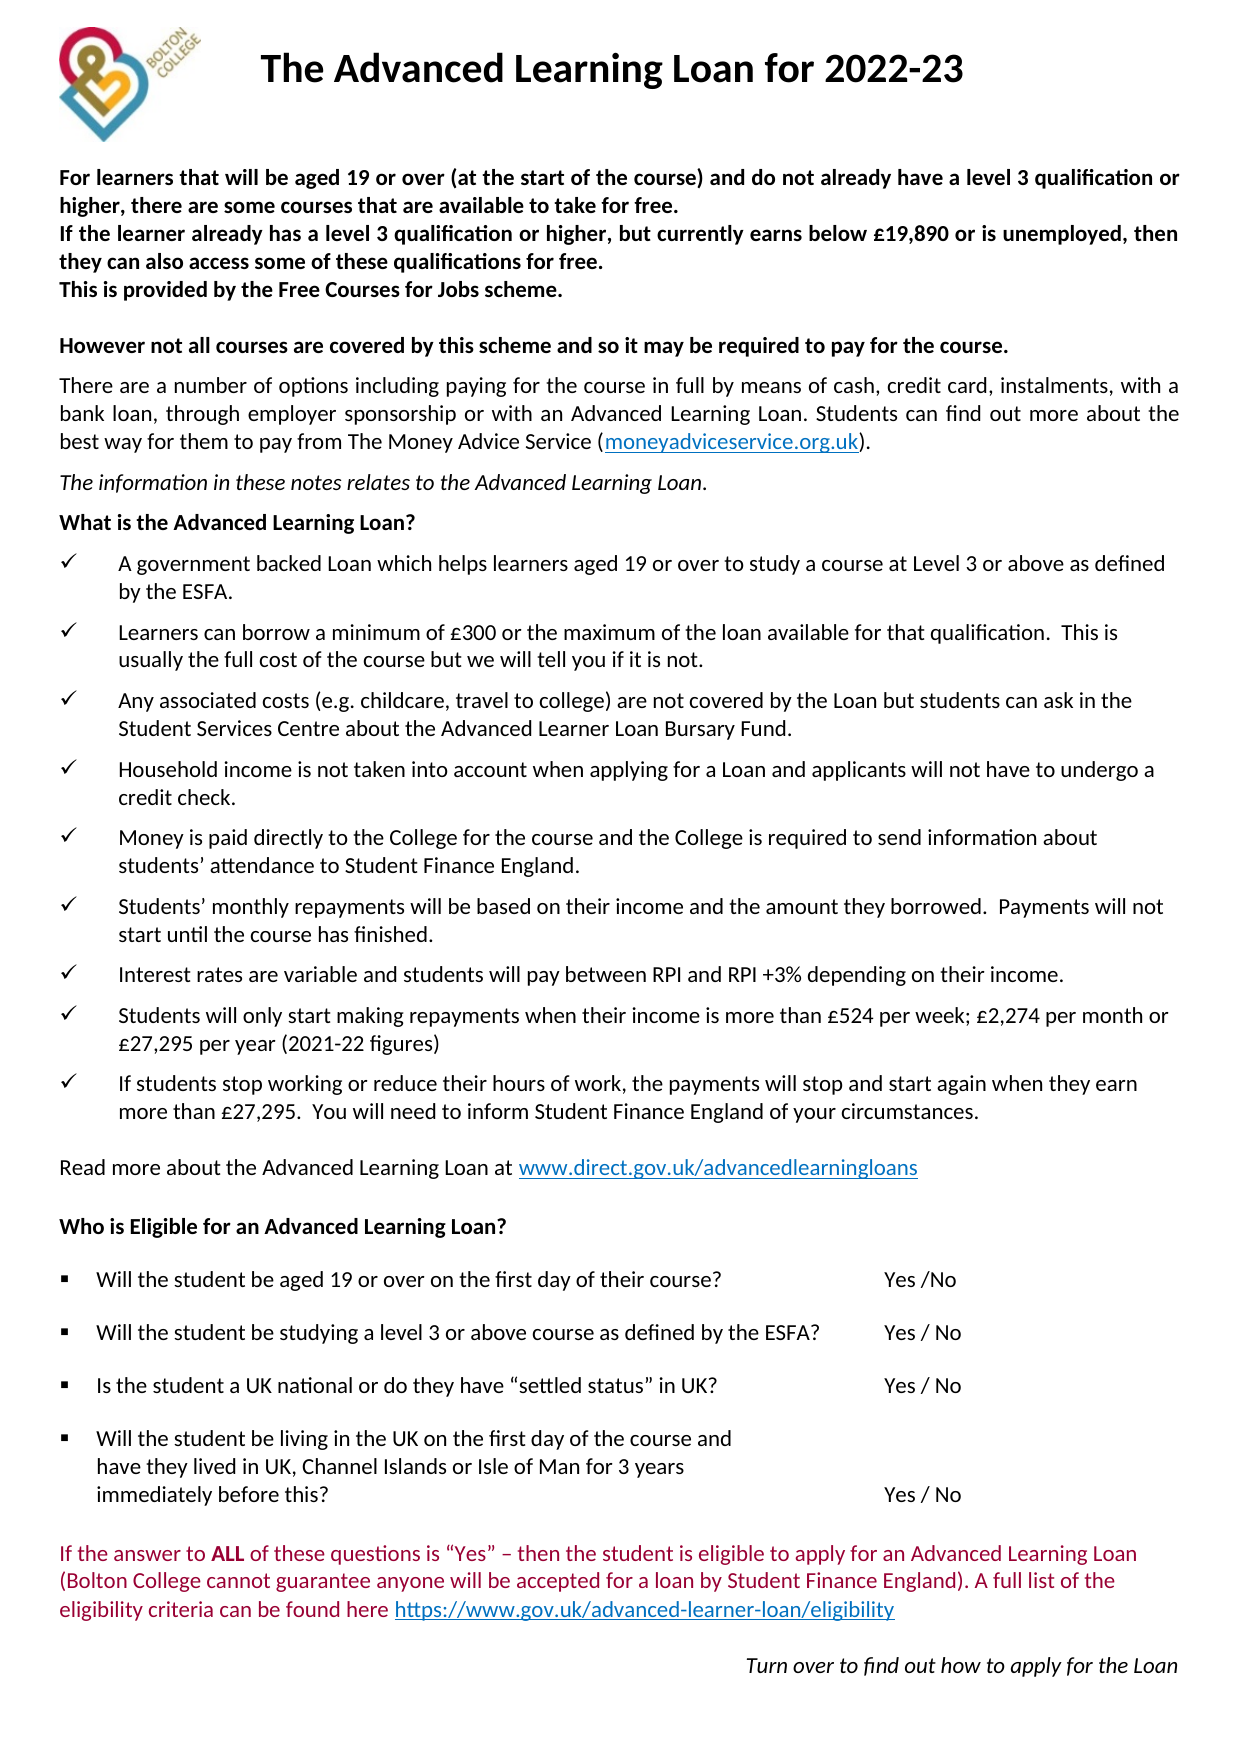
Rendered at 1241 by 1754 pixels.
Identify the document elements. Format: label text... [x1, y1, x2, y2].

list Students’ monthly repayments will be based on their income and the amount they borrowed. Payments will not start until the course has finished. [59, 892, 1181, 948]
list Will the student be living in the UK on the first day of the course and [59, 1424, 1181, 1452]
text However not all courses are covered by this scheme and so it may be required to pay for the course. [59, 331, 1181, 359]
list Interest rates are variable and students will pay between RPI and RPI +3% depending on their income. [59, 960, 1181, 988]
list Is the student a UK national or do they have “settled status” in UK? Yes / No [59, 1371, 1181, 1399]
text immediately before this? Yes / No [59, 1480, 1181, 1508]
list Learners can borrow a minimum of £300 or the maximum of the loan available for that qualification. This is usually the full cost of the course but we will tell you if it is not. [59, 618, 1181, 674]
list Any associated costs (e.g. childcare, travel to college) are not covered by the Loan but students can ask in the Student Services Centre about the Advanced Learner Loan Bursary Fund. [59, 686, 1181, 742]
text Who is Eligible for an Advanced Learning Loan? [59, 1212, 1181, 1240]
list Household income is not taken into account when applying for a Loan and applicants will not have to undergo a credit check. [59, 755, 1181, 811]
list Students will only start making repayments when their income is more than £524 per week; £2,274 per month or £27,295 per year (2021-22 figures) [59, 1001, 1181, 1057]
text If the answer to ALL of these questions is “Yes” – then the student is eligible to apply for an Advanced Learning Loan (Bolton College cannot guarantee anyone will be accepted for a loan by Student Finance England). A full list of the eligibility criteria can be found here https://www.gov.uk/advanced-learner-loan/eligibility [59, 1539, 1181, 1623]
list If students stop working or reduce their hours of work, the payments will stop and start again when they earn more than £27,295. You will need to inform Student Finance England of your circumstances. [59, 1069, 1181, 1125]
text If the learner already has a level 3 qualification or higher, but currently earns below £19,890 or is unemployed, then they can also access some of these qualifications for free. [59, 219, 1181, 275]
text Turn over to find out how to apply for the Loan [59, 1651, 1181, 1679]
list Will the student be aged 19 or over on the first day of their course? Yes /No [59, 1265, 1181, 1293]
text The information in these notes relates to the Advanced Learning Loan. [59, 468, 1181, 496]
text What is the Advanced Learning Loan? [59, 508, 1181, 537]
picture [59, 27, 201, 142]
text This is provided by the Free Courses for Jobs scheme. [59, 275, 1181, 303]
text There are a number of options including paying for the course in full by means of cash, credit card, instalments, with a bank loan, through employer sponsorship or with an Advanced Learning Loan. Students can find out more about the best way for them to pay from The Money Advice Service (moneyadviceservice.org.uk). [59, 371, 1181, 456]
text For learners that will be aged 19 or over (at the start of the course) and do not already have a level 3 qualification or higher, there are some courses that are available to take for free. [59, 163, 1181, 219]
text have they lived in UK, Channel Islands or Isle of Man for 3 years [59, 1452, 1181, 1480]
list A government backed Loan which helps learners aged 19 or over to study a course at Level 3 or above as defined by the ESFA. [59, 549, 1181, 605]
text Read more about the Advanced Learning Loan at www.direct.gov.uk/advancedlearningloans [59, 1153, 1181, 1181]
list Money is paid directly to the College for the course and the College is required to send information about students’ attendance to Student Finance England. [59, 823, 1181, 879]
list Will the student be studying a level 3 or above course as defined by the ESFA? Yes / No [59, 1318, 1181, 1346]
